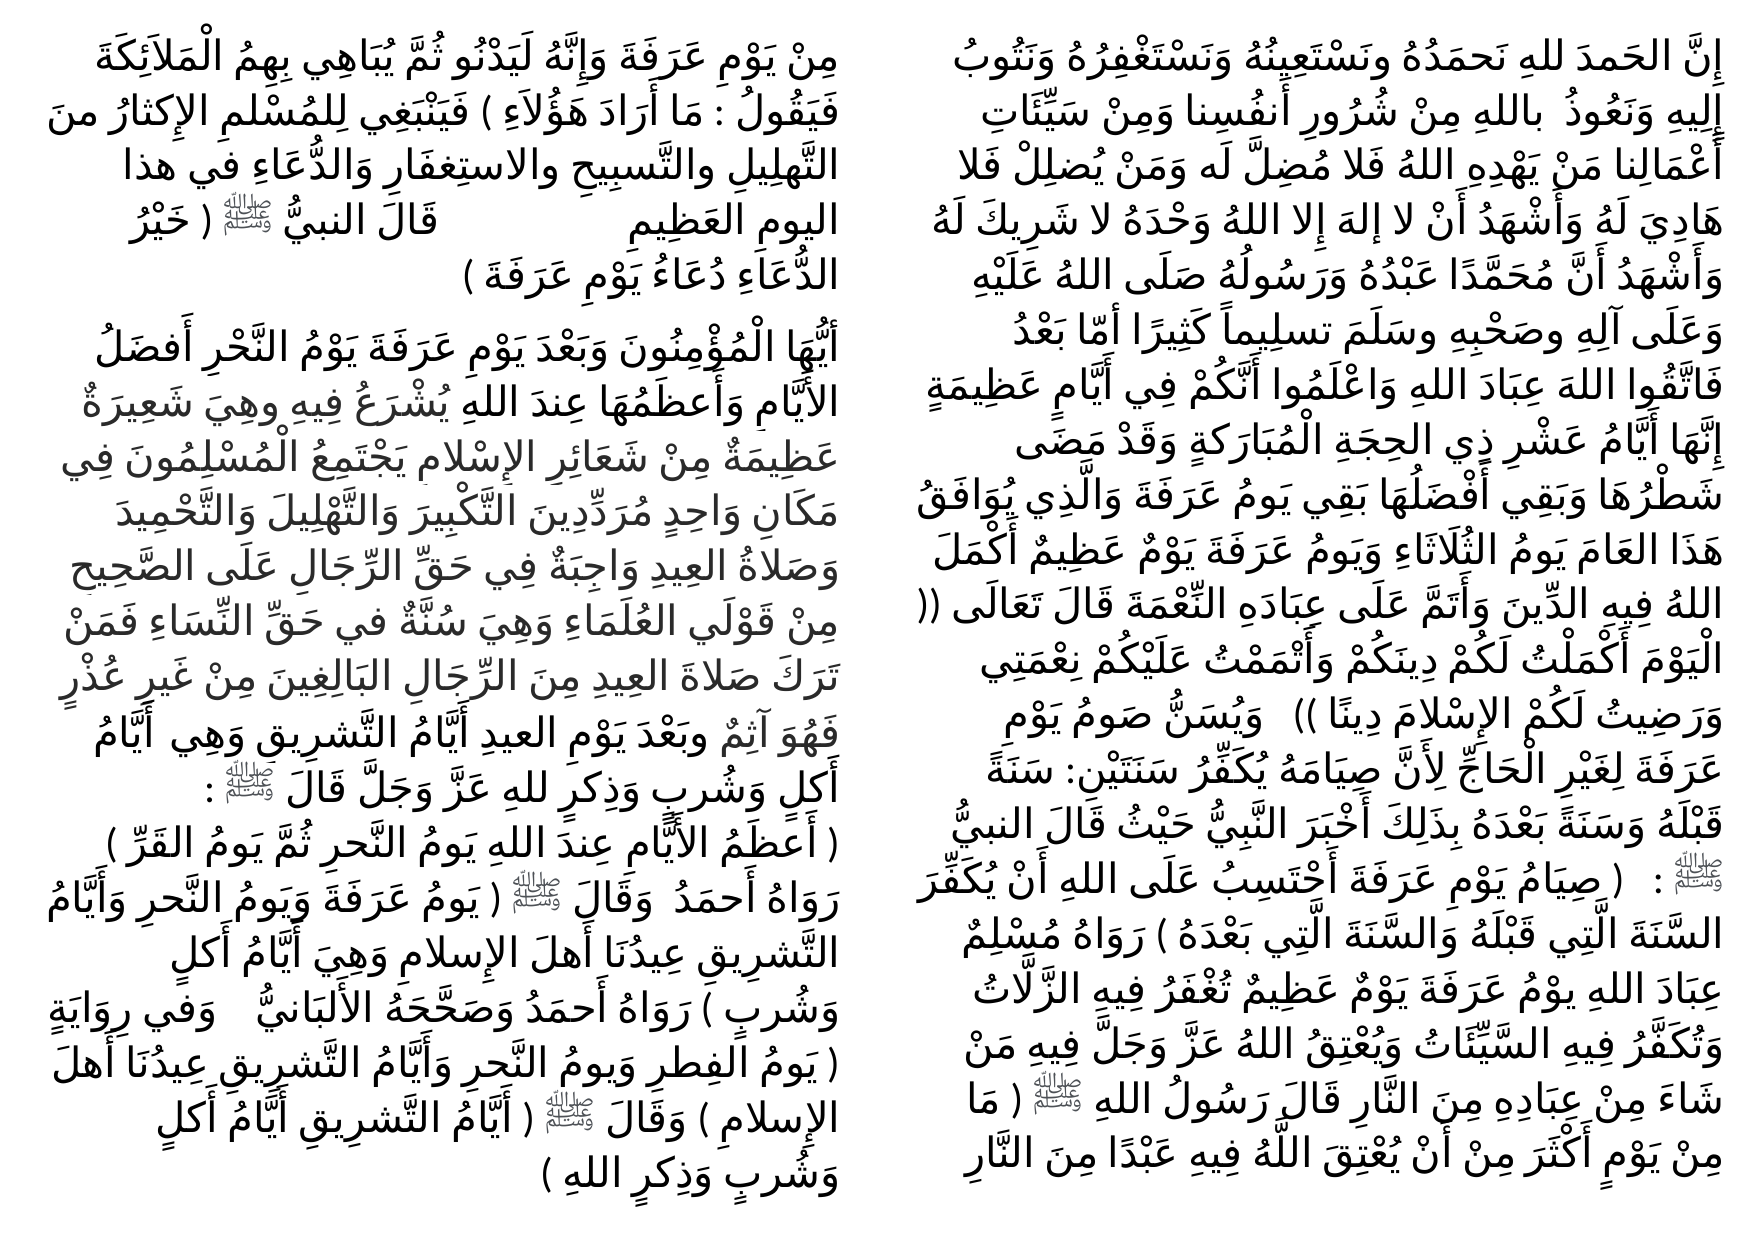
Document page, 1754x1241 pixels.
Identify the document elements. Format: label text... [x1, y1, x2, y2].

text إِنَّ الحَمدَ للهِ نَحمَدُهُ ونَسْتَعِينُهُ وَنَسْتَغْفِرُهُ وَنَتُوبُ إِلِيهِ وَنَعُوذُ باللهِ مِنْ شُرُورِ أَنفُسِنا وَمِنْ سَيِّئَاتِ أَعْمَالِنا مَنْ يَهْدِهِ اللهُ فَلا مُضِلَّ لَه وَمَنْ يُضلِلْ فَلا هَادِيَ لَهُ وَأَشْهَدُ أَنْ لا إلهَ إِلا اللهُ وَحْدَهُ لا شَرِيكَ لَهُ وَأَشْهَدُ أَنَّ مُحَمَّدًا عَبْدُهُ وَرَسُولُهُ صَلَى اللهُ عَلَيْهِ وَعَلَى آلِهِ وصَحْبِهِ وسَلَمَ تسلِيماً كَثِيرًا أمّا بَعْدُ فَاتَّقُوا اللهَ عِبَادَ اللهِ وَاعْلَمُوا أَنَّكُمْ فِي أَيَّامٍ عَظِيمَةٍ إِنَّهَا أَيَّامُ عَشْرِ ذِي الحِجَةِ الْمُبَارَكةٍ وَقَدْ مَضَى شَطْرُهَا وَبَقِي أَفْضَلُهَا بَقِي يَومُ عَرَفَةَ وَالَّذِي يُوَافَقُ هَذَا العَامَ يَومُ الثُلَاثَاءِ وَيَومُ عَرَفَةَ يَوْمٌ عَظِيمٌ أَكْمَلَ اللهُ فِيهِ الدِّينَ وَأَتَمَّ عَلَى عِبَادَهِ النِّعْمَةَ قَالَ تَعَالَى (( الْيَوْمَ أَكْمَلْتُ لَكُمْ دِينَكُمْ وَأَتْمَمْتُ عَلَيْكُمْ نِعْمَتِي وَرَضِيتُ لَكُمْ الإِسْلامَ دِينًا )) وَيُسَنُّ صَومُ يَوْمِ عَرَفَةَ لِغَيْرِ الْحَاجِّ لِأَنَّ صِيَامَهُ يُكَفِّرُ سَنَتَيْنِ: سَنَةً قَبْلَهُ وَسَنَةً بَعْدَهُ بِذَلِكَ أَخْبَرَ النَّبِيُّ حَيْثُ قَالَ النبيُّ ﷺ : ( صِيَامُ يَوْمِ عَرَفَةَ أَحْتَسِبُ عَلَى اللهِ أَنْ يُكَفِّرَ السَّنَةَ الَّتِي قَبْلَهُ وَالسَّنَةَ الَّتِي بَعْدَهُ ) رَوَاهُ مُسْلِمٌ عِبَادَ اللهِ يوْمُ عَرَفَةَ يَوْمٌ عَظِيمٌ تُغْفَرُ فِيهِ الزَّلَّاتُ وَتُكَفَّرُ فِيهِ السَّيِّئَاتُ وَيُعْتِقُ اللهُ عَزَّ وَجَلَّ فِيهِ مَنْ شَاءَ مِنْ عِبَادِهِ مِنَ النَّارِ قَالَ رَسُولُ اللهِ ﷺ ( مَا مِنْ يَوْمٍ أَكْثَرَ مِنْ أَنْ يُعْتِقَ اللَّهُ فِيهِ عَبْدًا مِنَ النَّارِ مِنْ يَوْمِ عَرَفَةَ وَإِنَّهُ لَيَدْنُو ثُمَّ يُبَاهِي بِهِمُ الْمَلاَئِكَةَ فَيَقُولُ : مَا أَرَادَ هَؤُلاَءِ ) فَيَنْبَغِي لِلمُسْلمِ الإِكثارُ منَ التَّهلِيلِ والتَّسبِيحِ والاستِغفَارِ وَالدُّعَاءِ في هذا اليومِ العَظِيمِ قَالَ النبيُّ ﷺ ( خَيْرُ الدُّعَاءِ دُعَاءُ يَوْمِ عَرَفَةَ ) [914, 29, 1724, 1178]
text أيُّهَا الْمُؤْمِنُونَ وَبَعْدَ يَوْمِ عَرَفَةَ يَوْمُ النَّحْرِ أَفضَلُ الأَيَّامِ وَأَعظَمُهَا عِندَ اللهِ يُشْرَعُ فِيهِ وهِيَ شَعِيرَةٌ عَظِيمَةٌ مِنْ شَعَائِرِ الإِسْلامِ يَجْتَمِعُ الْمُسْلِمُونَ فِي مَكَانٍ وَاحِدٍ مُرَدِّدِينَ التَّكْبِيرَ وَالتَّهْلِيلَ وَالتَّحْمِيدَ وَصَلاةُ العِيدِ وَاجِبَةٌ فِي حَقِّ الرِّجَالِ عَلَى الصَّحِيحِ مِنْ قَوْلَي العُلَمَاءِ وَهِيَ سُنَّةٌ في حَقِّ النِّسَاءِ فَمَنْ تَرَكَ صَلاةَ العِيدِ مِنَ الرِّجَالِ البَالِغِينَ مِنْ غَيرِ عُذْرٍ فَهُوَ آثِمٌ وبَعْدَ يَوْمِ العيدِ أَيَّامُ التَّشرِيقِ وَهِي أَيَّامُ أَكلٍ وَشُربٍ وَذِكرٍ للهِ عَزَّ وَجَلَّ قَالَ ﷺ : ( أَعظَمُ الأَيَّامِ عِندَ اللهِ يَومُ النَّحرِ ثُمَّ يَومُ القَرِّ ) رَوَاهُ أَحمَدُ وَقَالَ ﷺ ( يَومُ عَرَفَةَ وَيَومُ النَّحرِ وَأَيَّامُ التَّشرِيقِ عِيدُنَا أَهلَ الإِسلامِ وَهِيَ أَيَّامُ أَكلٍ وَشُربٍ ) رَوَاهُ أَحمَدُ وَصَحَّحَهُ الأَلبَانيُّ وَفي رِوَايَةٍ ( يَومُ الفِطرِ وَيومُ النَّحرِ وَأَيَّامُ التَّشرِيقِ عِيدُنَا أَهلَ الإِسلامِ ) وَقَالَ ﷺ ( أَيَّامُ التَّشرِيقِ أَيَّامُ أَكلٍ وَشُربٍ وَذِكرٍ اللهِ ) [29, 321, 840, 1198]
text إِنَّ الحَمدَ للهِ نَحمَدُهُ ونَسْتَعِينُهُ وَنَسْتَغْفِرُهُ وَنَتُوبُ إِلِيهِ وَنَعُوذُ باللهِ مِنْ شُرُورِ أَنفُسِنا وَمِنْ سَيِّئَاتِ أَعْمَالِنا مَنْ يَهْدِهِ اللهُ فَلا مُضِلَّ لَه وَمَنْ يُضلِلْ فَلا هَادِيَ لَهُ وَأَشْهَدُ أَنْ لا إلهَ إِلا اللهُ وَحْدَهُ لا شَرِيكَ لَهُ وَأَشْهَدُ أَنَّ مُحَمَّدًا عَبْدُهُ وَرَسُولُهُ صَلَى اللهُ عَلَيْهِ وَعَلَى آلِهِ وصَحْبِهِ وسَلَمَ تسلِيماً كَثِيرًا أمّا بَعْدُ فَاتَّقُوا اللهَ عِبَادَ اللهِ وَاعْلَمُوا أَنَّكُمْ فِي أَيَّامٍ عَظِيمَةٍ إِنَّهَا أَيَّامُ عَشْرِ ذِي الحِجَةِ الْمُبَارَكةٍ وَقَدْ مَضَى شَطْرُهَا وَبَقِي أَفْضَلُهَا بَقِي يَومُ عَرَفَةَ وَالَّذِي يُوَافَقُ هَذَا العَامَ يَومُ الثُلَاثَاءِ وَيَومُ عَرَفَةَ يَوْمٌ عَظِيمٌ أَكْمَلَ اللهُ فِيهِ الدِّينَ وَأَتَمَّ عَلَى عِبَادَهِ النِّعْمَةَ قَالَ تَعَالَى (( الْيَوْمَ أَكْمَلْتُ لَكُمْ دِينَكُمْ وَأَتْمَمْتُ عَلَيْكُمْ نِعْمَتِي وَرَضِيتُ لَكُمْ الإِسْلامَ دِينًا )) وَيُسَنُّ صَومُ يَوْمِ عَرَفَةَ لِغَيْرِ الْحَاجِّ لِأَنَّ صِيَامَهُ يُكَفِّرُ سَنَتَيْنِ: سَنَةً قَبْلَهُ وَسَنَةً بَعْدَهُ بِذَلِكَ أَخْبَرَ النَّبِيُّ حَيْثُ قَالَ النبيُّ ﷺ : ( صِيَامُ يَوْمِ عَرَفَةَ أَحْتَسِبُ عَلَى اللهِ أَنْ يُكَفِّرَ السَّنَةَ الَّتِي قَبْلَهُ وَالسَّنَةَ الَّتِي بَعْدَهُ ) رَوَاهُ مُسْلِمٌ عِبَادَ اللهِ يوْمُ عَرَفَةَ يَوْمٌ عَظِيمٌ تُغْفَرُ فِيهِ الزَّلَّاتُ وَتُكَفَّرُ فِيهِ السَّيِّئَاتُ وَيُعْتِقُ اللهُ عَزَّ وَجَلَّ فِيهِ مَنْ شَاءَ مِنْ عِبَادِهِ مِنَ النَّارِ قَالَ رَسُولُ اللهِ ﷺ ( مَا مِنْ يَوْمٍ أَكْثَرَ مِنْ أَنْ يُعْتِقَ اللَّهُ فِيهِ عَبْدًا مِنَ النَّارِ مِنْ يَوْمِ عَرَفَةَ وَإِنَّهُ لَيَدْنُو ثُمَّ يُبَاهِي بِهِمُ الْمَلاَئِكَةَ فَيَقُولُ : مَا أَرَادَ هَؤُلاَءِ ) فَيَنْبَغِي لِلمُسْلمِ الإِكثارُ منَ التَّهلِيلِ والتَّسبِيحِ والاستِغفَارِ وَالدُّعَاءِ في هذا اليومِ العَظِيمِ قَالَ النبيُّ ﷺ ( خَيْرُ الدُّعَاءِ دُعَاءُ يَوْمِ عَرَفَةَ ) [29, 29, 840, 300]
